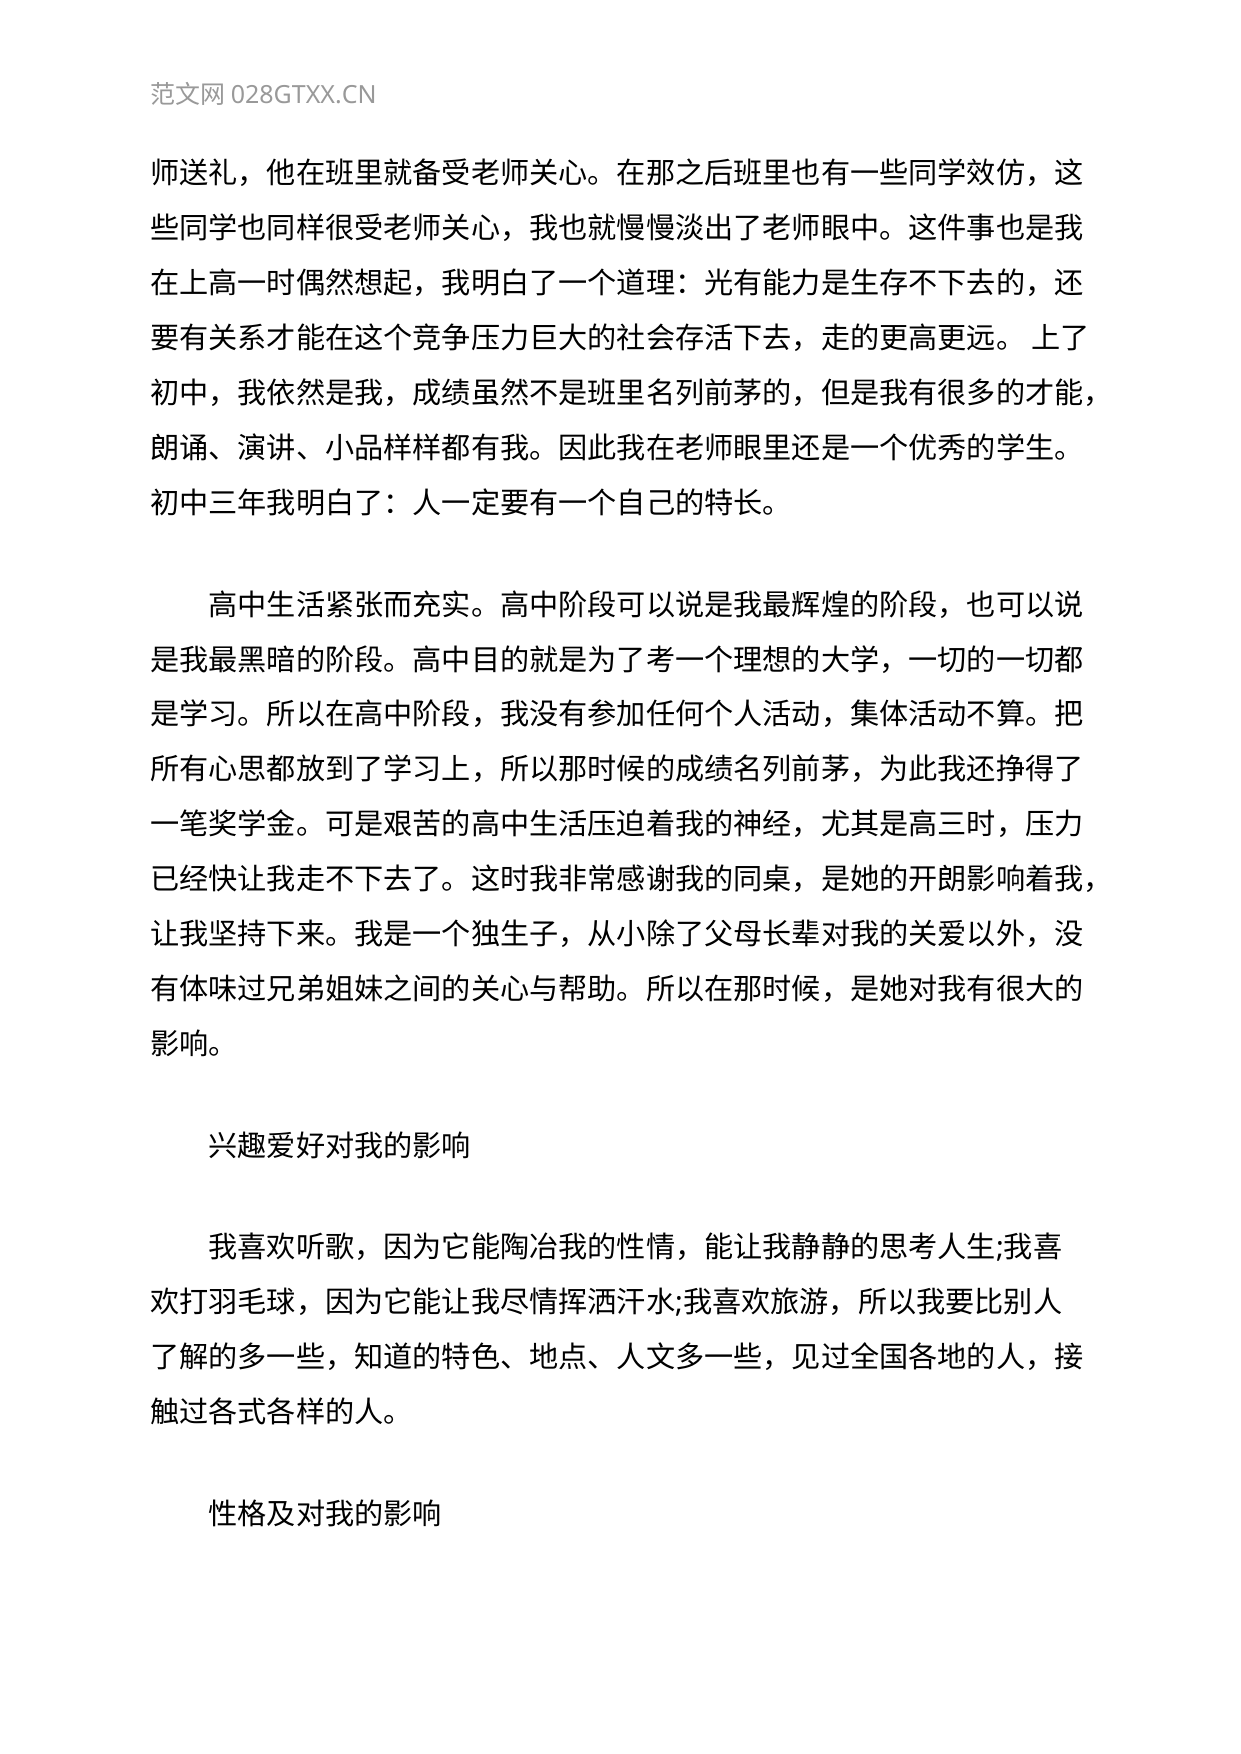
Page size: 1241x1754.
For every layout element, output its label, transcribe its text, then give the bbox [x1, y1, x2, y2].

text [150, 150, 1090, 522]
text 我喜欢听歌，因为它能陶冶我的性情，能让我静静的思考人生;我喜欢打羽毛球，因为它能让我尽情挥洒汗水;我喜欢旅游，所以我要比别人了解的多一些，知道的特色、地点、人文多一些，见过全国各地的人，接触过各式各样的人。 [150, 1224, 1090, 1431]
text 兴趣爱好对我的影响 [150, 1122, 1090, 1164]
text 性格及对我的影响 [150, 1491, 1090, 1533]
text 高中生活紧张而充实。高中阶段可以说是我最辉煌的阶段，也可以说是我最黑暗的阶段。高中目的就是为了考一个理想的大学，一切的一切都是学习。所以在高中阶段，我没有参加任何个人活动，集体活动不算。把所有心思都放到了学习上，所以那时候的成绩名列前茅，为此我还挣得了一笔奖学金。可是艰苦的高中生活压迫着我的神经，尤其是高三时，压力已经快让我走不下去了。这时我非常感谢我的同桌，是她的开朗影响着我，让我坚持下来。我是一个独生子，从小除了父母长辈对我的关爱以外，没有体味过兄弟姐妹之间的关心与帮助。所以在那时候，是她对我有很大的影响。 [150, 581, 1090, 1063]
